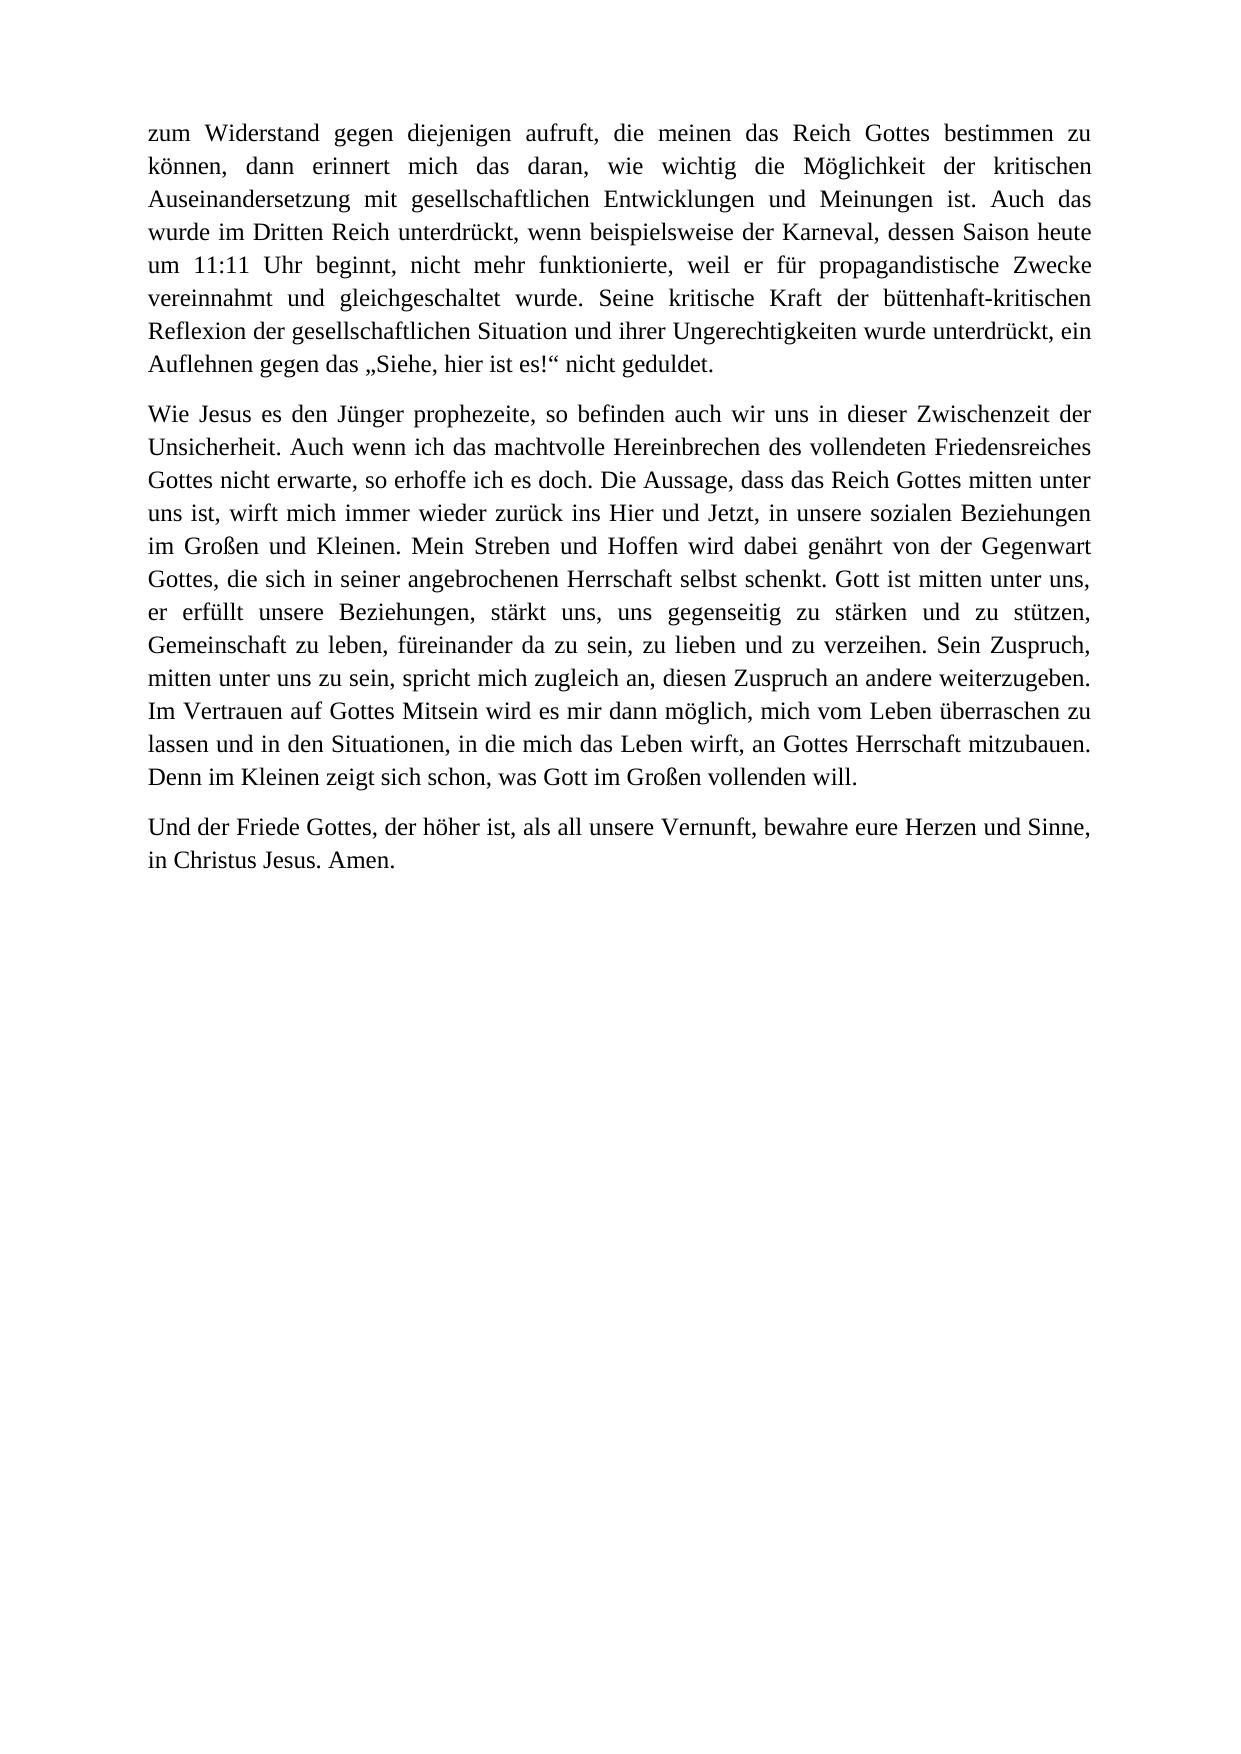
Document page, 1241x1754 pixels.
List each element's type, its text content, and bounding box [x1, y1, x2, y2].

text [148, 118, 1092, 378]
text Wie Jesus es den Jünger prophezeite, so befinden auch wir uns in dieser Zwischenzeit der Unsicherheit. Auch wenn ich das machtvolle Hereinbrechen des vollendeten Friedensreiches Gottes nicht erwarte, so erhoffe ich es doch. Die Aussage, dass das Reich Gottes mitten unter uns ist, wirft mich immer wieder zurück ins Hier und Jetzt, in unsere sozialen Beziehungen im Großen und Kleinen. Mein Streben und Hoffen wird dabei genährt von der Gegenwart Gottes, die sich in seiner angebrochenen Herrschaft selbst schenkt. Gott ist mitten unter uns, er erfüllt unsere Beziehungen, stärkt uns, uns gegenseitig zu stärken und zu stützen, Gemeinschaft zu leben, füreinander da zu sein, zu lieben und zu verzeihen. Sein Zuspruch, mitten unter uns zu sein, spricht mich zugleich an, diesen Zuspruch an andere weiterzugeben. Im Vertrauen auf Gottes Mitsein wird es mir dann möglich, mich vom Leben überraschen zu lassen und in den Situationen, in die mich das Leben wirft, an Gottes Herrschaft mitzubauen. Denn im Kleinen zeigt sich schon, was Gott im Großen vollenden will. [148, 399, 1092, 791]
text Und der Friede Gottes, der höher ist, als all unsere Vernunft, bewahre eure Herzen und Sinne, in Christus Jesus. Amen. [148, 812, 1092, 874]
